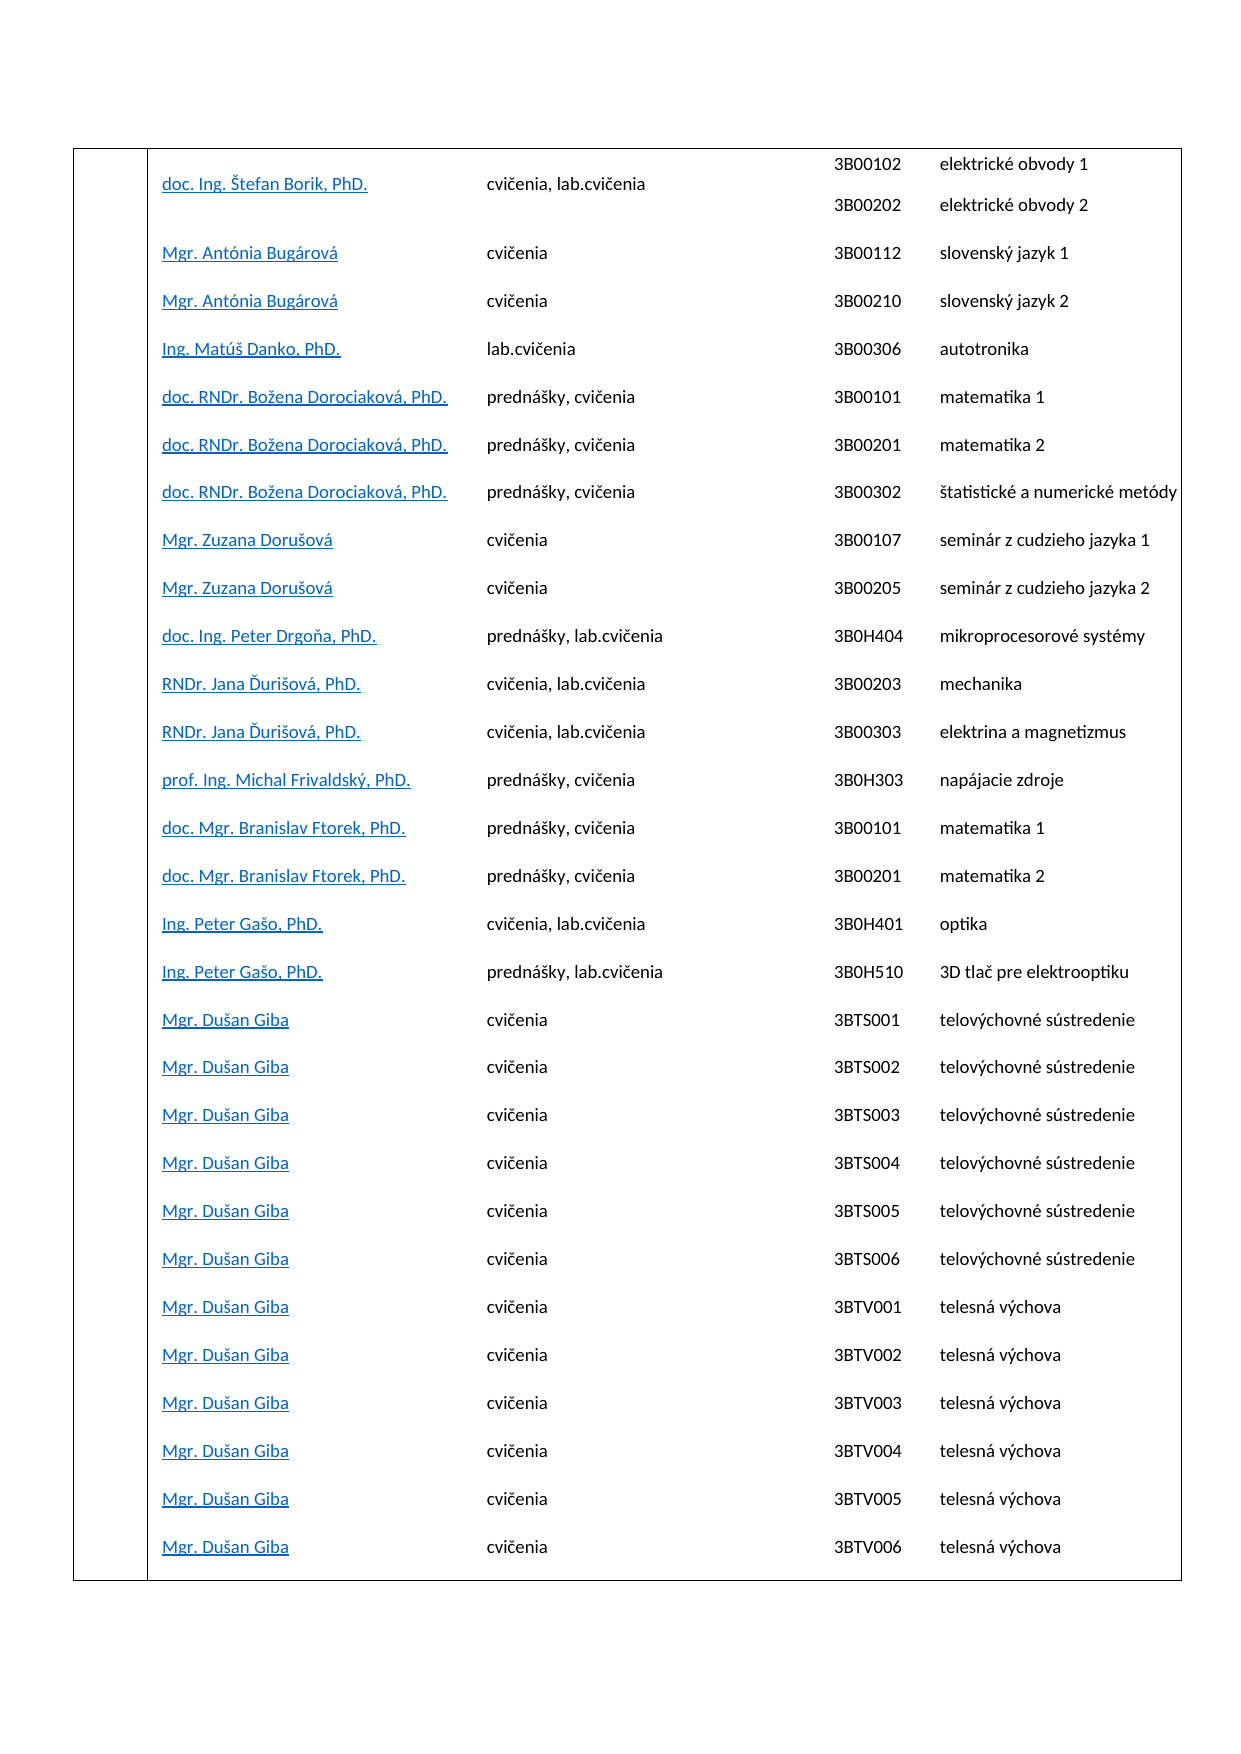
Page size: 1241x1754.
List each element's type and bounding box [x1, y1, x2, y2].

table_cell [74, 149, 147, 1579]
table_cell [148, 149, 1181, 1579]
